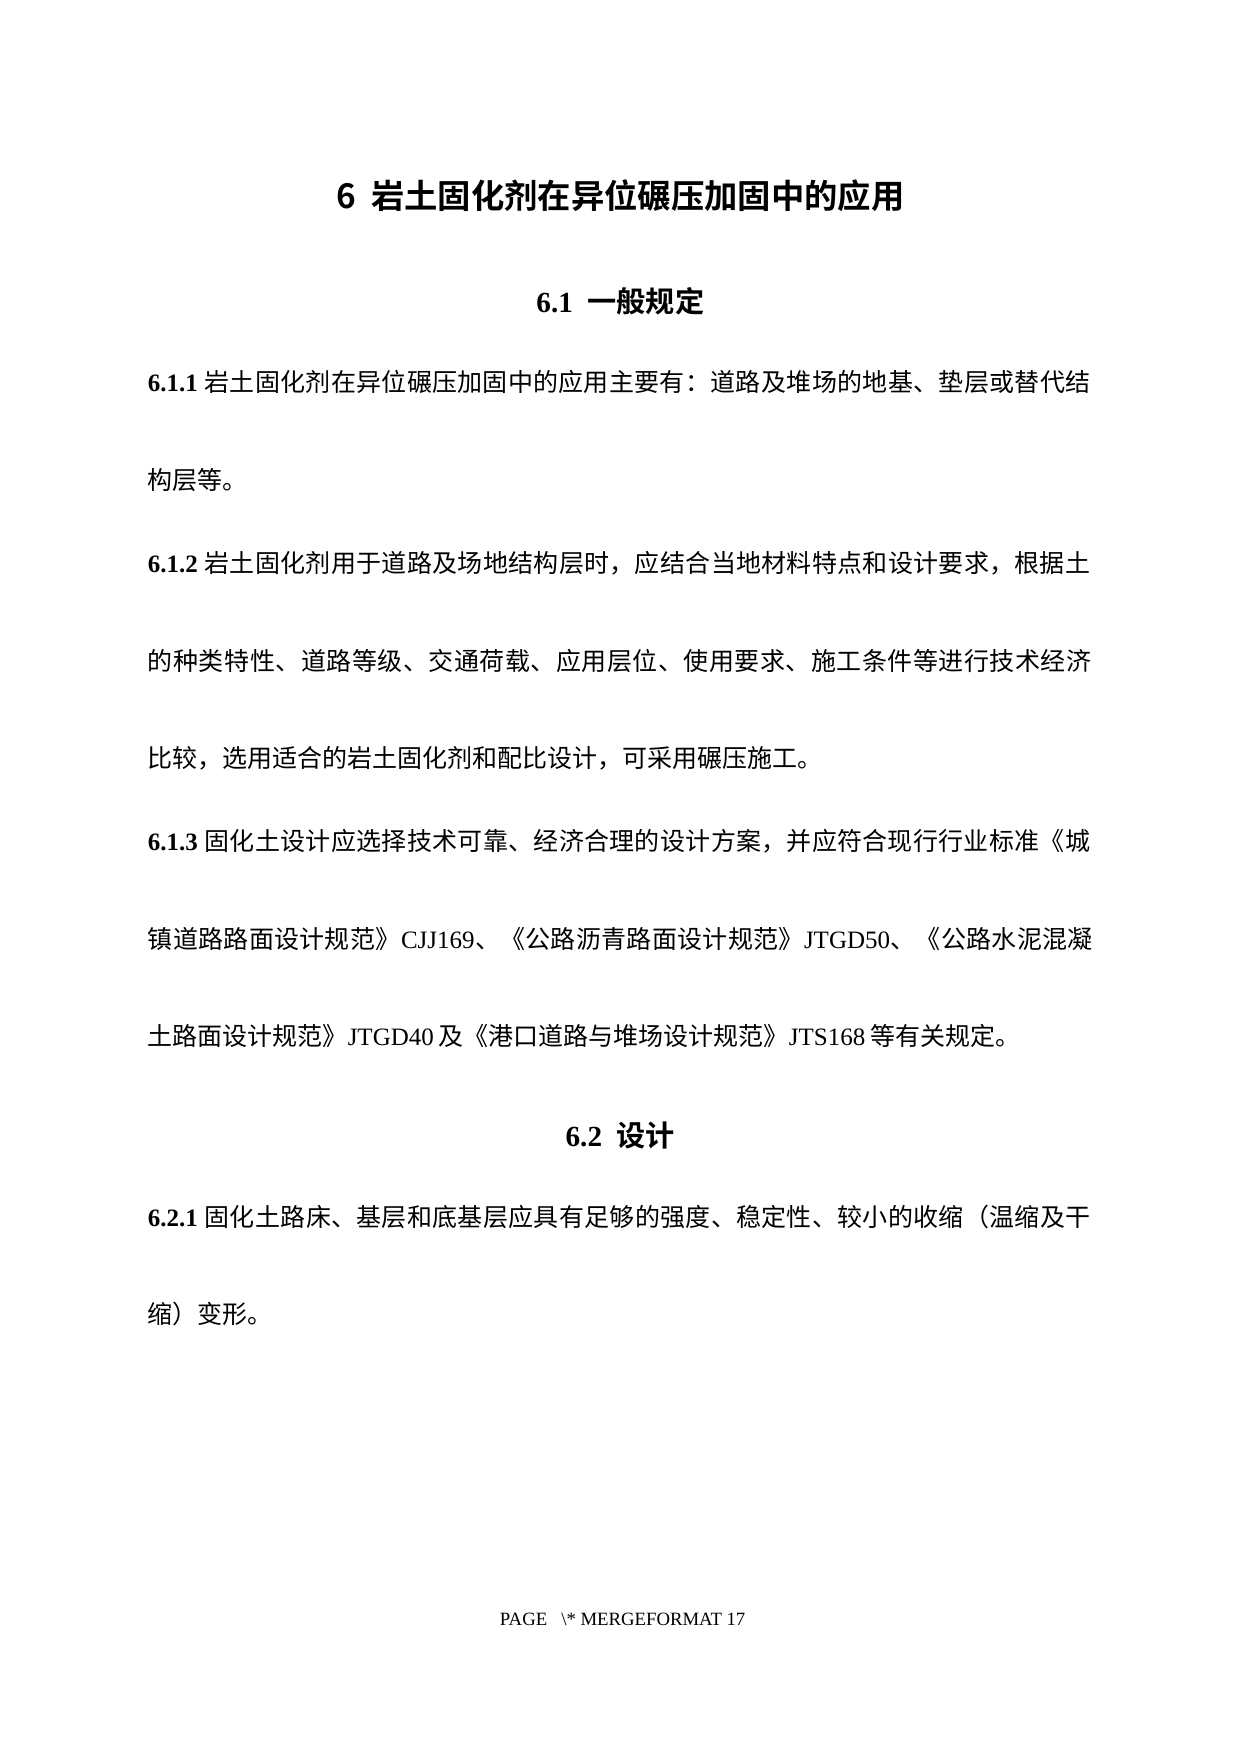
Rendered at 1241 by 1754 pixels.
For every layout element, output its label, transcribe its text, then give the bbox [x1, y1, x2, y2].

text 6.1.3 固化土设计应选择技术可靠、经济合理的设计方案，并应符合现行行业标准《城镇道路路面设计规范》CJJ169、《公路沥青路面设计规范》JTGD50、《公路水泥混凝土路面设计规范》JTGD40及《港口道路与堆场设计规范》JTS168等有关规定。 [148, 807, 1093, 1067]
text 6.2 设计 [148, 1102, 1093, 1167]
subtitle 6 岩土固化剂在异位碾压加固中的应用 [148, 162, 1093, 227]
text 6.1 一般规定 [148, 267, 1093, 332]
text 6.2.1 固化土路床、基层和底基层应具有足够的强度、稳定性、较小的收缩（温缩及干缩）变形。 [148, 1183, 1093, 1345]
text 6.1.2 岩土固化剂用于道路及场地结构层时，应结合当地材料特点和设计要求，根据土的种类特性、道路等级、交通荷载、应用层位、使用要求、施工条件等进行技术经济比较，选用适合的岩土固化剂和配比设计，可采用碾压施工。 [148, 529, 1093, 789]
text 6.1.1 岩土固化剂在异位碾压加固中的应用主要有：道路及堆场的地基、垫层或替代结构层等。 [148, 348, 1093, 511]
